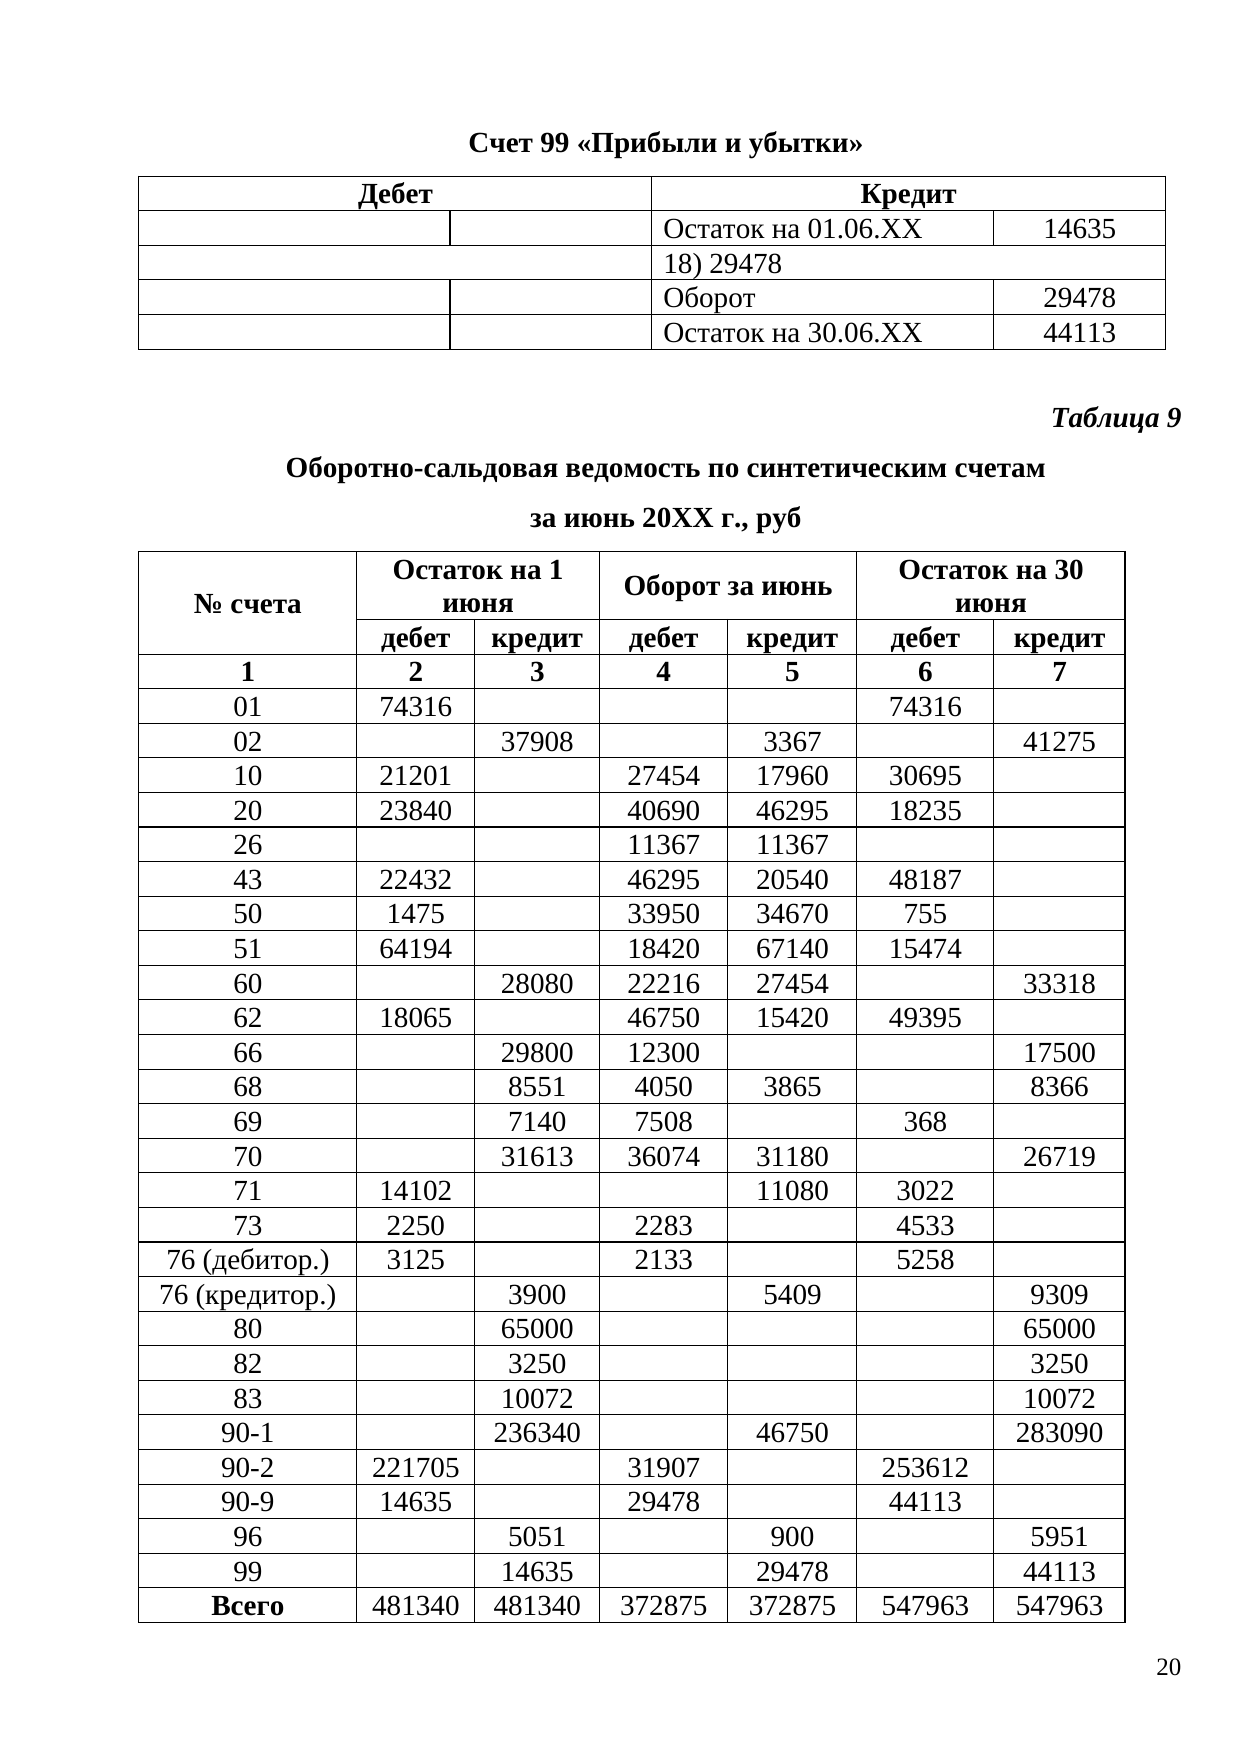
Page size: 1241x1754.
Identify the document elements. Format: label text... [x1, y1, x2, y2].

table_cell 29478 [728, 1554, 856, 1587]
table_cell [994, 1485, 1124, 1518]
table_cell 3900 [475, 1277, 599, 1311]
table_cell [728, 1208, 856, 1241]
table_cell [857, 1381, 993, 1414]
table_cell 9309 [994, 1277, 1124, 1311]
table_cell [857, 966, 993, 999]
table_cell [857, 1554, 993, 1587]
table_cell 221705 [357, 1450, 474, 1483]
table_cell 14635 [357, 1485, 474, 1518]
table_cell [357, 828, 474, 861]
table_cell 2133 [600, 1243, 727, 1276]
table_cell 37908 [475, 724, 599, 757]
table_cell 18235 [857, 793, 993, 826]
table_cell 01 [139, 689, 356, 723]
text за июнь 20XX г., руб [150, 500, 1181, 534]
table_cell 14635 [475, 1554, 599, 1587]
table_cell [994, 897, 1124, 930]
table_cell [475, 1450, 599, 1483]
table_cell кредит [475, 620, 599, 653]
table_cell 50 [139, 897, 356, 930]
table_cell 3022 [857, 1173, 993, 1207]
table_cell 5 [728, 655, 856, 688]
table_cell 372875 [600, 1588, 727, 1622]
table_cell 60 [139, 966, 356, 999]
table_cell 26719 [994, 1139, 1124, 1172]
table_cell [451, 315, 651, 348]
table_cell 3125 [357, 1243, 474, 1276]
table_cell [139, 280, 449, 314]
table_cell 30695 [857, 758, 993, 792]
table_cell [475, 862, 599, 896]
table_cell [857, 1035, 993, 1068]
table_cell [728, 1243, 856, 1276]
table_header Остаток на 30 июня [857, 552, 1124, 619]
table_cell [994, 793, 1124, 826]
table_cell 4533 [857, 1208, 993, 1241]
table_cell [475, 1000, 599, 1034]
table_cell [357, 1035, 474, 1068]
table_cell [857, 1346, 993, 1380]
table_cell [600, 724, 727, 757]
table_cell [475, 1485, 599, 1518]
table_cell 3367 [728, 724, 856, 757]
table_cell 18065 [357, 1000, 474, 1034]
table_cell 27454 [728, 966, 856, 999]
table_cell [451, 280, 651, 314]
table_cell 21201 [357, 758, 474, 792]
table_cell 51 [139, 931, 356, 965]
table_cell 11367 [728, 828, 856, 861]
table_cell [357, 1346, 474, 1380]
table_cell 29800 [475, 1035, 599, 1068]
table_cell 80 [139, 1312, 356, 1345]
table_cell 900 [728, 1519, 856, 1553]
table_cell 46295 [600, 862, 727, 896]
table_cell 7140 [475, 1104, 599, 1138]
table_cell 65000 [994, 1312, 1124, 1345]
table_cell [475, 1208, 599, 1241]
table_cell [357, 1104, 474, 1138]
table_cell 15420 [728, 1000, 856, 1034]
table_cell [994, 1450, 1124, 1483]
table_cell кредит [728, 620, 856, 653]
table_cell 3865 [728, 1070, 856, 1103]
table_cell 17500 [994, 1035, 1124, 1068]
table_cell Всего [139, 1588, 356, 1622]
table_cell 64194 [357, 931, 474, 965]
table_cell [357, 1381, 474, 1414]
table_cell [357, 1277, 474, 1311]
table_cell 31907 [600, 1450, 727, 1483]
table_cell 73 [139, 1208, 356, 1241]
table_cell 66 [139, 1035, 356, 1068]
table_cell [728, 1346, 856, 1380]
table_cell [357, 1415, 474, 1449]
table_cell 67140 [728, 931, 856, 965]
table_cell [994, 689, 1124, 723]
table_cell 7 [994, 655, 1124, 688]
table_cell [357, 1139, 474, 1172]
table_cell 82 [139, 1346, 356, 1380]
table_cell 2250 [357, 1208, 474, 1241]
table_cell [475, 758, 599, 792]
table_cell [357, 966, 474, 999]
table_cell [451, 211, 651, 245]
table_cell [728, 1104, 856, 1138]
table_cell [728, 1312, 856, 1345]
table_cell 68 [139, 1070, 356, 1103]
table_cell [857, 828, 993, 861]
table_cell [728, 1381, 856, 1414]
table_cell 5951 [994, 1519, 1124, 1553]
table_cell 481340 [475, 1588, 599, 1622]
table_cell 76 (дебитор.) [139, 1243, 356, 1276]
table_cell [857, 1519, 993, 1553]
table_cell 26 [139, 828, 356, 861]
table_cell 71 [139, 1173, 356, 1207]
table_cell кредит [994, 620, 1124, 653]
table_cell 5051 [475, 1519, 599, 1553]
table_cell 7508 [600, 1104, 727, 1138]
table_cell 20 [139, 793, 356, 826]
table_cell 99 [139, 1554, 356, 1587]
table_cell 96 [139, 1519, 356, 1553]
table_cell [728, 1450, 856, 1483]
table_cell [475, 689, 599, 723]
table_cell 44113 [857, 1485, 993, 1518]
text Счет 99 «Прибыли и убытки» [150, 125, 1181, 159]
table_cell дебет [600, 620, 727, 653]
table_cell 11080 [728, 1173, 856, 1207]
table_cell 46750 [600, 1000, 727, 1034]
table_cell 69 [139, 1104, 356, 1138]
table_cell [475, 1243, 599, 1276]
table_cell 40690 [600, 793, 727, 826]
table_cell 83 [139, 1381, 356, 1414]
table_cell 1 [139, 655, 356, 688]
table_cell 2283 [600, 1208, 727, 1241]
table_cell 3250 [475, 1346, 599, 1380]
table_cell 11367 [600, 828, 727, 861]
table_cell 90-2 [139, 1450, 356, 1483]
table_cell 6 [857, 655, 993, 688]
table_cell 22432 [357, 862, 474, 896]
table_cell 44113 [994, 1554, 1124, 1587]
table_cell [994, 1243, 1124, 1276]
table_cell 74316 [857, 689, 993, 723]
table_cell [600, 1415, 727, 1449]
table_cell 43 [139, 862, 356, 896]
table_cell 90-1 [139, 1415, 356, 1449]
table_cell 755 [857, 897, 993, 930]
table_cell [994, 758, 1124, 792]
table_header Оборот за июнь [600, 552, 856, 619]
table_cell [857, 1139, 993, 1172]
table_cell [857, 724, 993, 757]
table_cell [994, 828, 1124, 861]
text Таблица 9 [150, 400, 1181, 433]
table_cell [994, 931, 1124, 965]
table_cell 18420 [600, 931, 727, 965]
table_cell [600, 1381, 727, 1414]
table_cell 8366 [994, 1070, 1124, 1103]
table_cell 20540 [728, 862, 856, 896]
table_cell 02 [139, 724, 356, 757]
table_cell 3250 [994, 1346, 1124, 1380]
table_cell Остаток на 30.06.XX [652, 315, 993, 348]
table_cell 34670 [728, 897, 856, 930]
table_header № счета [139, 552, 356, 653]
table_cell [600, 1173, 727, 1207]
table_cell 46295 [728, 793, 856, 826]
table_cell 3 [475, 655, 599, 688]
table_cell [357, 1519, 474, 1553]
table_cell 28080 [475, 966, 599, 999]
table_cell 90-9 [139, 1485, 356, 1518]
table_cell [475, 1173, 599, 1207]
table_cell 481340 [357, 1588, 474, 1622]
table_cell 10072 [994, 1381, 1124, 1414]
table_cell [357, 1554, 474, 1587]
table_cell [728, 1485, 856, 1518]
table_cell 22216 [600, 966, 727, 999]
table_cell 15474 [857, 931, 993, 965]
table_cell 31180 [728, 1139, 856, 1172]
table_cell 70 [139, 1139, 356, 1172]
table_cell [857, 1070, 993, 1103]
table_cell [475, 828, 599, 861]
table_cell [994, 862, 1124, 896]
table_cell 49395 [857, 1000, 993, 1034]
table_cell 372875 [728, 1588, 856, 1622]
table_cell 18) 29478 [652, 246, 1165, 279]
table_cell [600, 1312, 727, 1345]
table_cell [357, 1312, 474, 1345]
table_cell [994, 1208, 1124, 1241]
table_cell 29478 [994, 280, 1165, 314]
table_header Дебет [139, 177, 651, 210]
table_cell 33318 [994, 966, 1124, 999]
table_cell Оборот [652, 280, 993, 314]
table_cell 10072 [475, 1381, 599, 1414]
table_cell 5409 [728, 1277, 856, 1311]
table_cell 65000 [475, 1312, 599, 1345]
table_cell 46750 [728, 1415, 856, 1449]
table_cell [994, 1104, 1124, 1138]
table_cell [600, 1554, 727, 1587]
table_cell [600, 1346, 727, 1380]
table_cell [357, 1070, 474, 1103]
table_cell 33950 [600, 897, 727, 930]
table_cell 36074 [600, 1139, 727, 1172]
table_cell 5258 [857, 1243, 993, 1276]
table_cell [139, 246, 651, 279]
table_cell 547963 [857, 1588, 993, 1622]
table_cell [600, 689, 727, 723]
table_cell 31613 [475, 1139, 599, 1172]
table_header Кредит [652, 177, 1165, 210]
text Оборотно-сальдовая ведомость по синтетическим счетам [150, 450, 1181, 484]
table_cell 1475 [357, 897, 474, 930]
table_cell 283090 [994, 1415, 1124, 1449]
table_cell 14635 [994, 211, 1165, 245]
table_cell [728, 689, 856, 723]
table_cell 4050 [600, 1070, 727, 1103]
table_cell 41275 [994, 724, 1124, 757]
table_cell [475, 793, 599, 826]
table_cell 27454 [600, 758, 727, 792]
table_cell [475, 897, 599, 930]
table_cell 14102 [357, 1173, 474, 1207]
table_cell 4 [600, 655, 727, 688]
table_cell [728, 1035, 856, 1068]
table_cell [600, 1277, 727, 1311]
table_cell 547963 [994, 1588, 1124, 1622]
table_cell [994, 1173, 1124, 1207]
table_cell 17960 [728, 758, 856, 792]
table_cell [139, 211, 449, 245]
table_cell 2 [357, 655, 474, 688]
table_cell 253612 [857, 1450, 993, 1483]
table_cell дебет [857, 620, 993, 653]
table_cell 62 [139, 1000, 356, 1034]
table_cell дебет [357, 620, 474, 653]
table_cell 44113 [994, 315, 1165, 348]
table_cell 48187 [857, 862, 993, 896]
table_cell 236340 [475, 1415, 599, 1449]
table_cell [994, 1000, 1124, 1034]
table_cell 368 [857, 1104, 993, 1138]
table_cell [475, 931, 599, 965]
table_cell [857, 1312, 993, 1345]
table_cell 76 (кредитор.) [139, 1277, 356, 1311]
table_header Остаток на 1 июня [357, 552, 599, 619]
table_cell [357, 724, 474, 757]
table_cell 12300 [600, 1035, 727, 1068]
table_cell [857, 1277, 993, 1311]
table_cell 29478 [600, 1485, 727, 1518]
table_cell [139, 315, 449, 348]
table_cell Остаток на 01.06.XX [652, 211, 993, 245]
table_cell [600, 1519, 727, 1553]
table_cell 74316 [357, 689, 474, 723]
table_cell 23840 [357, 793, 474, 826]
table_cell 10 [139, 758, 356, 792]
table_cell [857, 1415, 993, 1449]
table_cell 8551 [475, 1070, 599, 1103]
